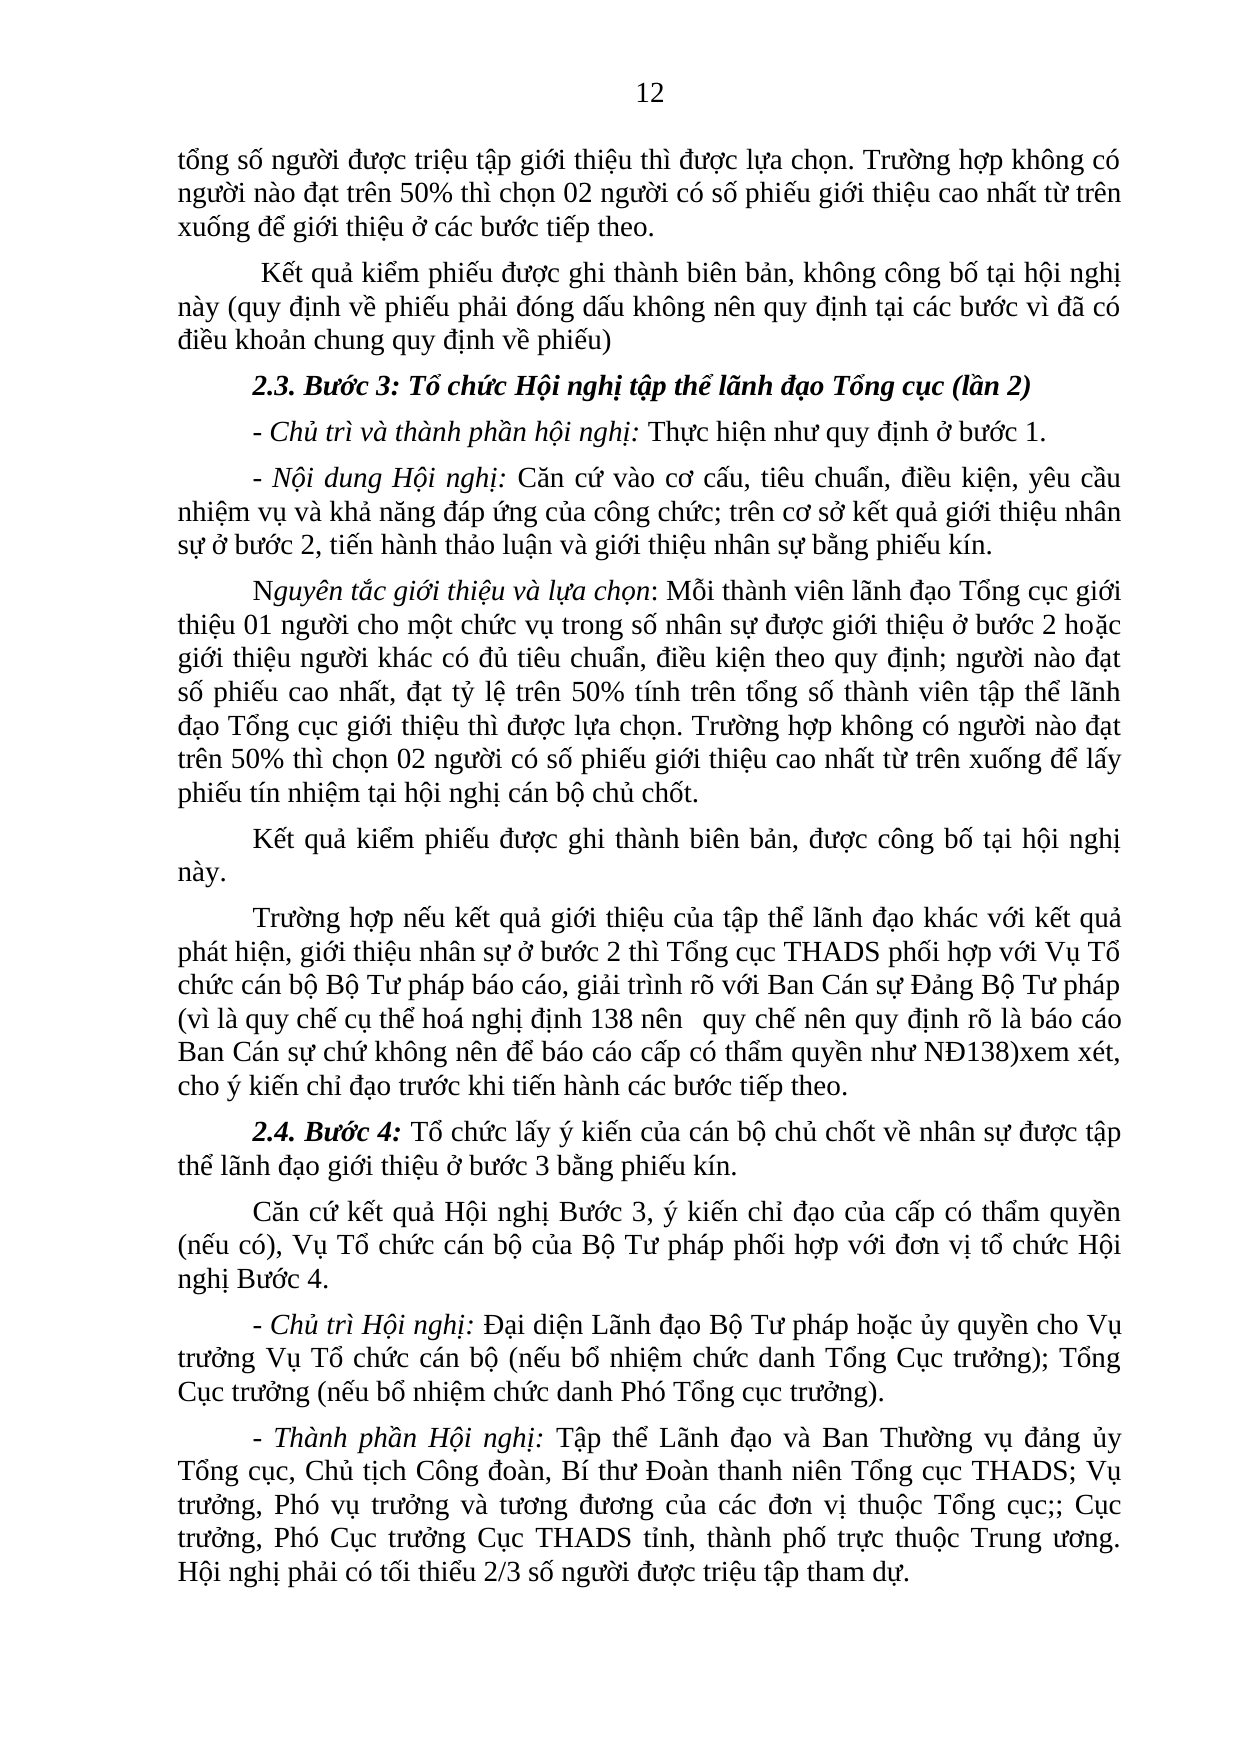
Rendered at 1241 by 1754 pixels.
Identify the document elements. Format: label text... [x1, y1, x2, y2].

text - Chủ trì Hội nghị: Đại diện Lãnh đạo Bộ Tư pháp hoặc ủy quyền cho Vụ trưởng Vụ Tổ chức cán bộ (nếu bổ nhiệm chức danh Tổng Cục trưởng); Tổng Cục trưởng (nếu bổ nhiệm chức danh Phó Tổng cục trưởng). [177, 1307, 1122, 1407]
text 2.4. Bước 4: Tổ chức lấy ý kiến của cán bộ chủ chốt về nhân sự được tập thể lãnh đạo giới thiệu ở bước 3 bằng phiếu kín. [177, 1114, 1122, 1181]
text - Thành phần Hội nghị: Tập thể Lãnh đạo và Ban Thường vụ đảng ủy Tổng cục, Chủ tịch Công đoàn, Bí thư Đoàn thanh niên Tổng cục THADS; Vụ trưởng, Phó vụ trưởng và tương đương của các đơn vị thuộc Tổng cục;; Cục trưởng, Phó Cục trưởng Cục THADS tỉnh, thành phố trực thuộc Trung ương. Hội nghị phải có tối thiểu 2/3 số người được triệu tập tham dự. [177, 1420, 1122, 1588]
text Căn cứ kết quả Hội nghị Bước 3, ý kiến chỉ đạo của cấp có thẩm quyền (nếu có), Vụ Tổ chức cán bộ của Bộ Tư pháp phối hợp với đơn vị tổ chức Hội nghị Bước 4. [177, 1194, 1122, 1294]
text - Chủ trì và thành phần hội nghị: Thực hiện như quy định ở bước 1. [177, 414, 1122, 448]
text 2.3. Bước 3: Tổ chức Hội nghị tập thể lãnh đạo Tổng cục (lần 2) [177, 368, 1122, 402]
text Kết quả kiểm phiếu được ghi thành biên bản, không công bố tại hội nghị này (quy định về phiếu phải đóng dấu không nên quy định tại các bước vì đã có điều khoản chung quy định về phiếu) [177, 255, 1122, 356]
text Nguyên tắc giới thiệu và lựa chọn: Mỗi thành viên lãnh đạo Tổng cục giới thiệu 01 người cho một chức vụ trong số nhân sự được giới thiệu ở bước 2 hoặc giới thiệu người khác có đủ tiêu chuẩn, điều kiện theo quy định; người nào đạt số phiếu cao nhất, đạt tỷ lệ trên 50% tính trên tổng số thành viên tập thể lãnh đạo Tổng cục giới thiệu thì được lựa chọn. Trường hợp không có người nào đạt trên 50% thì chọn 02 người có số phiếu giới thiệu cao nhất từ trên xuống để lấy phiếu tín nhiệm tại hội nghị cán bộ chủ chốt. [177, 573, 1122, 808]
text - Nội dung Hội nghị: Căn cứ vào cơ cấu, tiêu chuẩn, điều kiện, yêu cầu nhiệm vụ và khả năng đáp ứng của công chức; trên cơ sở kết quả giới thiệu nhân sự ở bước 2, tiến hành thảo luận và giới thiệu nhân sự bằng phiếu kín. [177, 460, 1122, 561]
text Kết quả kiểm phiếu được ghi thành biên bản, được công bố tại hội nghị này. [177, 821, 1122, 888]
text Trường hợp nếu kết quả giới thiệu của tập thể lãnh đạo khác với kết quả phát hiện, giới thiệu nhân sự ở bước 2 thì Tổng cục THADS phối hợp với Vụ Tổ chức cán bộ Bộ Tư pháp báo cáo, giải trình rõ với Ban Cán sự Đảng Bộ Tư pháp (vì là quy chế cụ thể hoá nghị định 138 nên quy chế nên quy định rõ là báo cáo Ban Cán sự chứ không nên để báo cáo cấp có thẩm quyền như NĐ138)xem xét, cho ý kiến chỉ đạo trước khi tiến hành các bước tiếp theo. [177, 900, 1122, 1102]
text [177, 142, 1122, 243]
